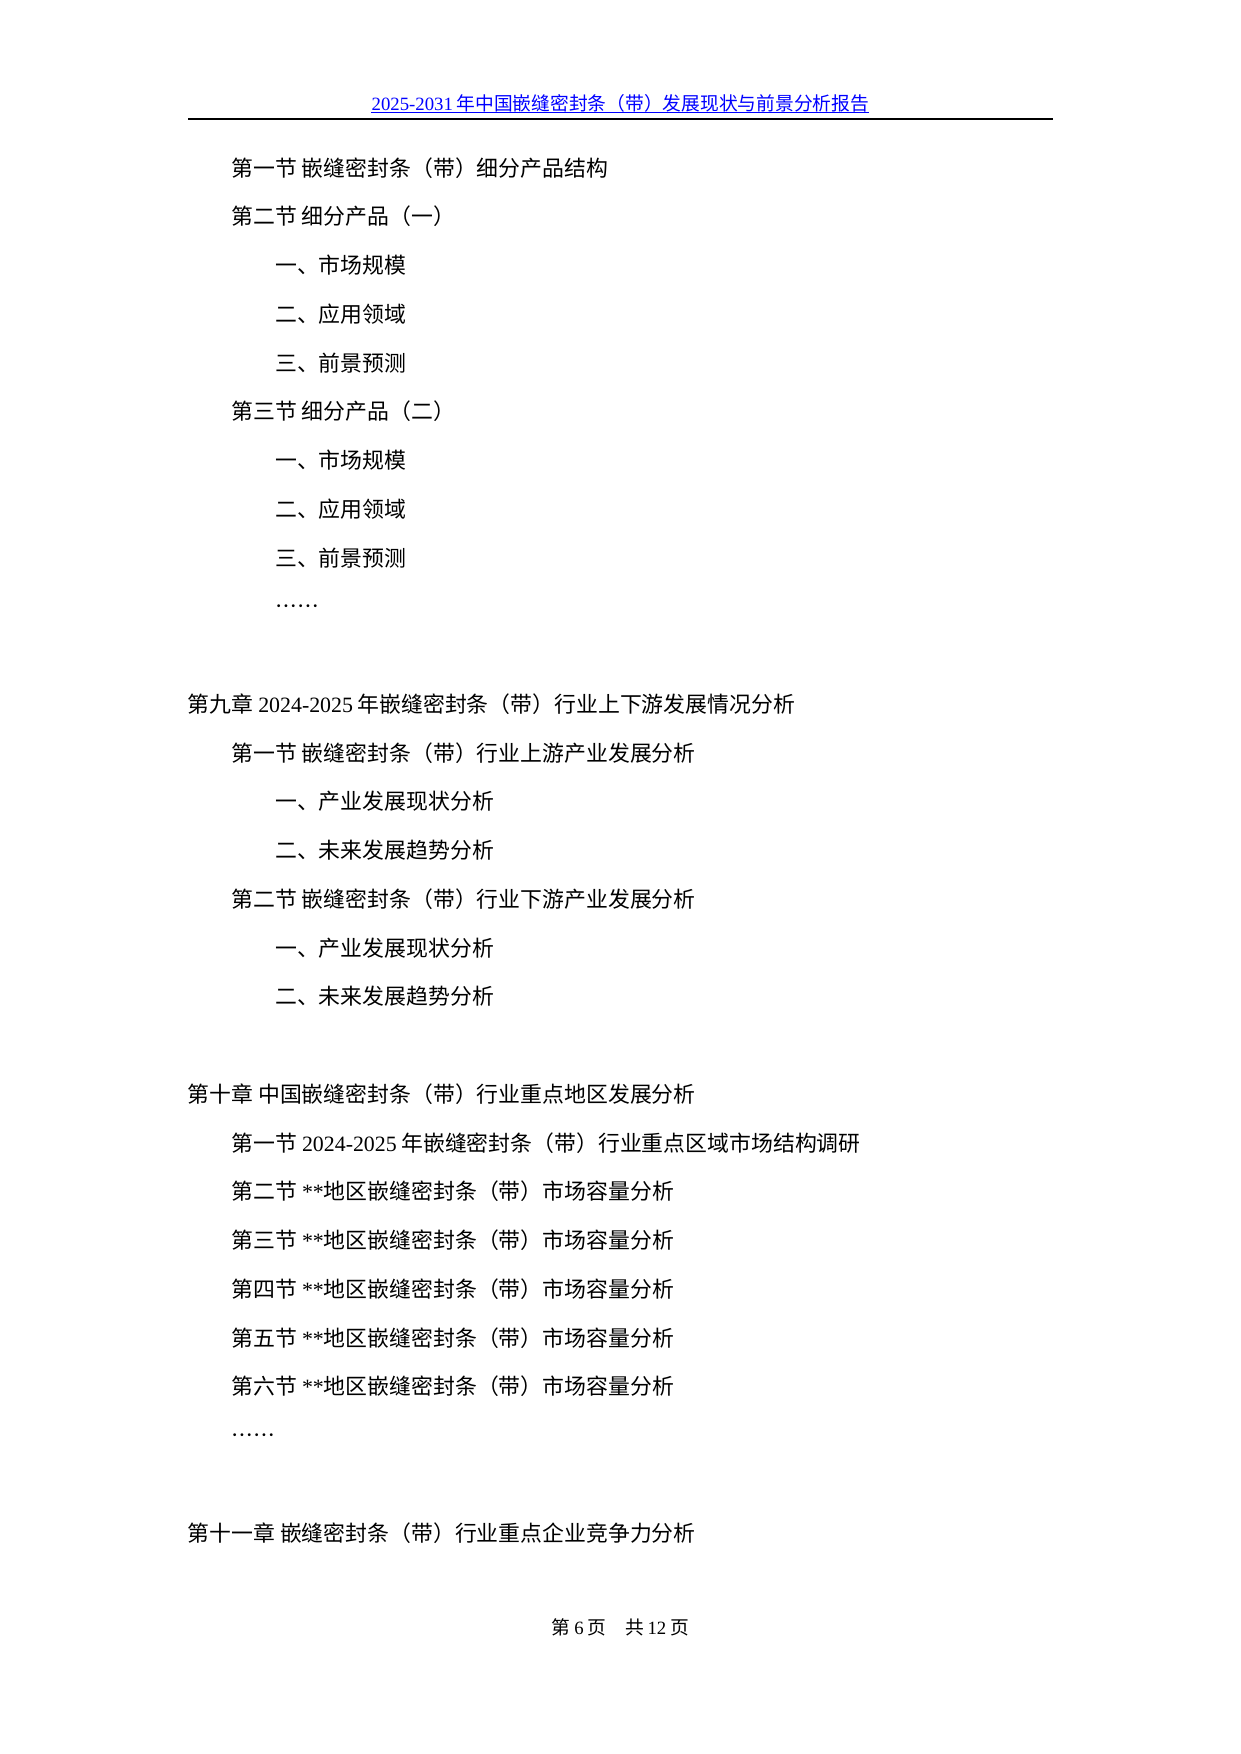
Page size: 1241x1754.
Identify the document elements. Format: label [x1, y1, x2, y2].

text [187, 150, 1053, 1548]
